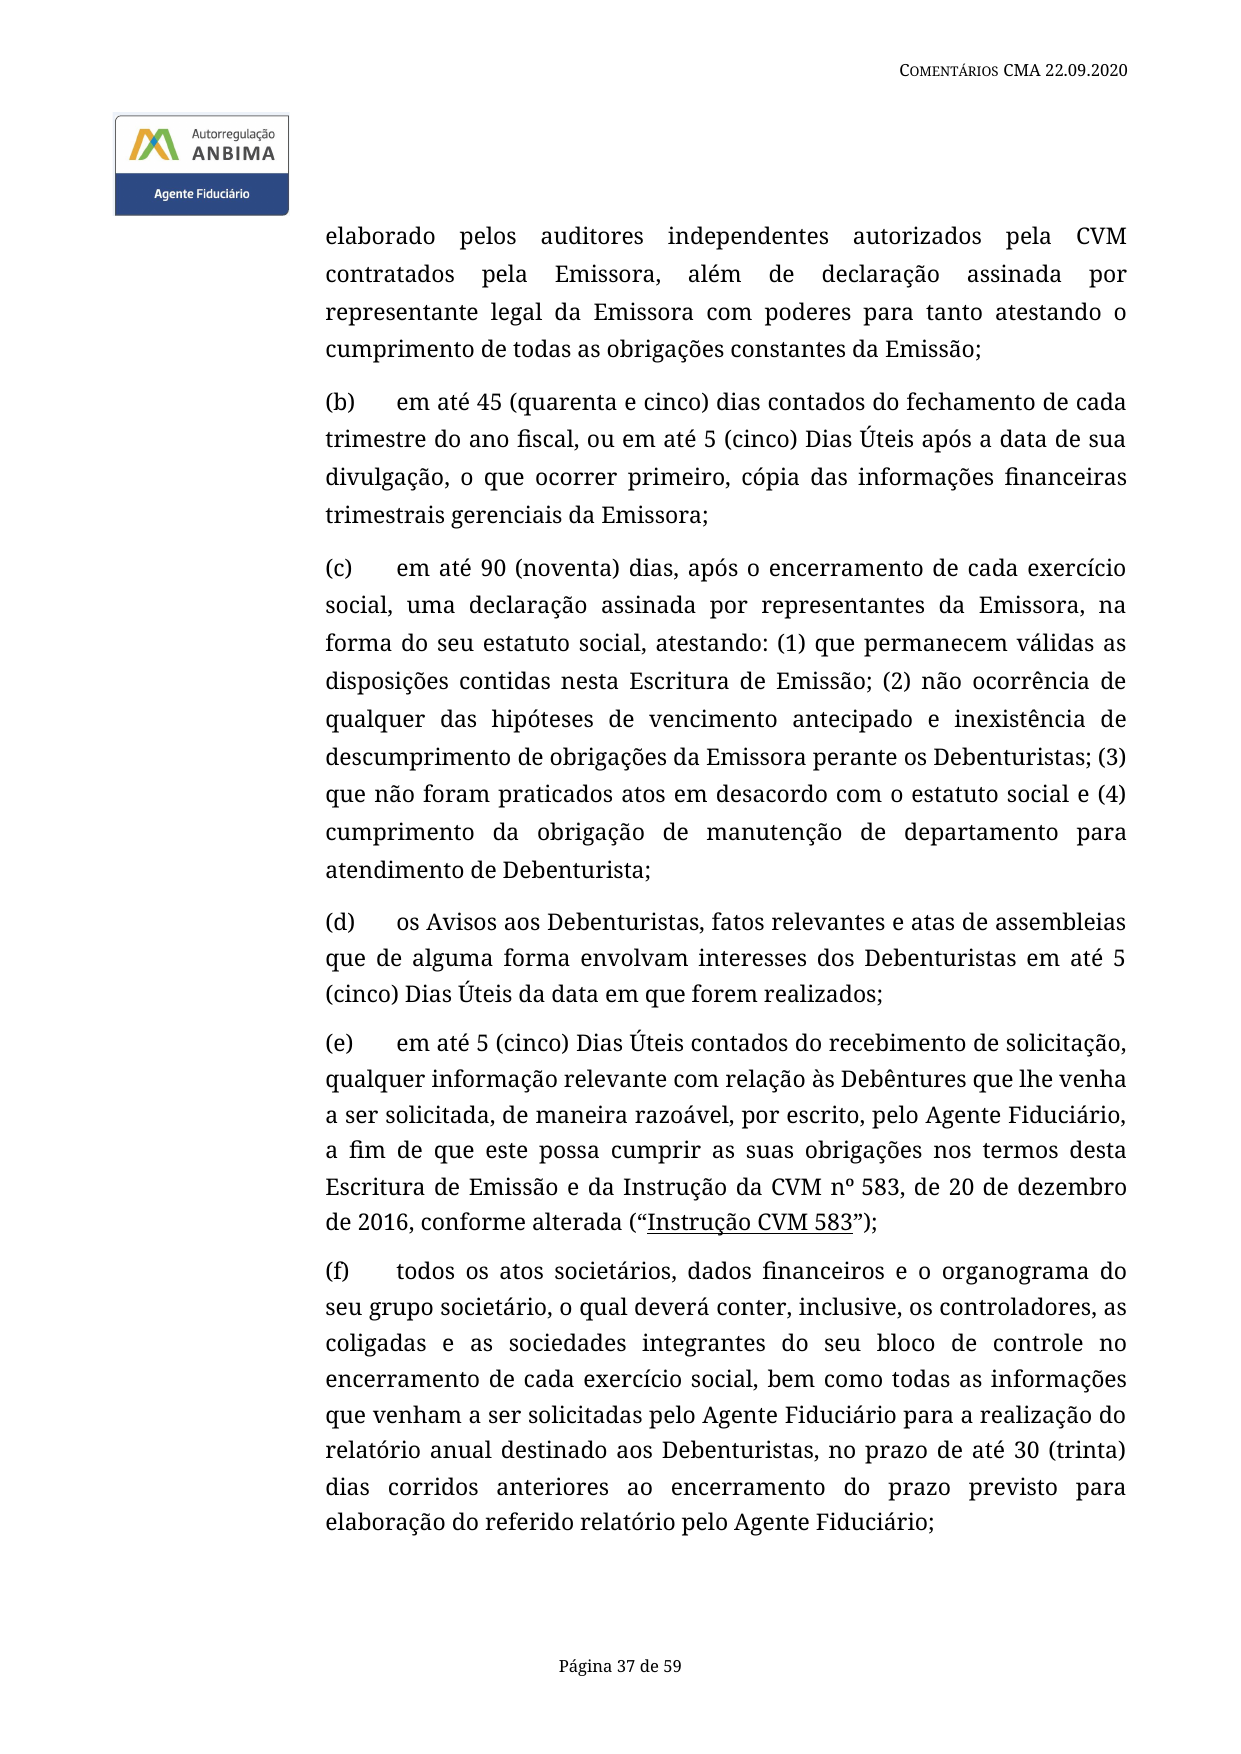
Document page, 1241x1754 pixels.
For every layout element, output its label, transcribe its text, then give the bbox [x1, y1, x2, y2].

list os Avisos aos Debenturistas, fatos relevantes e atas de assembleias que de alguma forma envolvam interesses dos Debenturistas em até 5 (cinco) Dias Úteis da data em que forem realizados; [325, 906, 1128, 1009]
list em até 5 (cinco) Dias Úteis contados do recebimento de solicitação, qualquer informação relevante com relação às Debêntures que lhe venha a ser solicitada, de maneira razoável, por escrito, pelo Agente Fiduciário, a fim de que este possa cumprir as suas obrigações nos termos desta Escritura de Emissão e da Instrução da CVM nº 583, de 20 de dezembro de 2016, conforme alterada (“Instrução CVM 583”); [325, 1027, 1128, 1238]
text em até 45 (quarenta e cinco) dias contados do fechamento de cada trimestre do ano fiscal, ou em até 5 (cinco) Dias Úteis após a data de sua divulgação, o que ocorrer primeiro, cópia das informações financeiras trimestrais gerenciais da Emissora; [325, 386, 1128, 530]
list todos os atos societários, dados financeiros e o organograma do seu grupo societário, o qual deverá conter, inclusive, os controladores, as coligadas e as sociedades integrantes do seu bloco de controle no encerramento de cada exercício social, bem como todas as informações que venham a ser solicitadas pelo Agente Fiduciário para a realização do relatório anual destinado aos Debenturistas, no prazo de até 30 (trinta) dias corridos anteriores ao encerramento do prazo previsto para elaboração do referido relatório pelo Agente Fiduciário; [325, 1255, 1128, 1538]
picture [112, 112, 290, 216]
text em até 90 (noventa) dias, após o encerramento de cada exercício social, uma declaração assinada por representantes da Emissora, na forma do seu estatuto social, atestando: (1) que permanecem válidas as disposições contidas nesta Escritura de Emissão; (2) não ocorrência de qualquer das hipóteses de vencimento antecipado e inexistência de descumprimento de obrigações da Emissora perante os Debenturistas; (3) que não foram praticados atos em desacordo com o estatuto social e (4) cumprimento da obrigação de manutenção de departamento para atendimento de Debenturista; [325, 551, 1128, 885]
